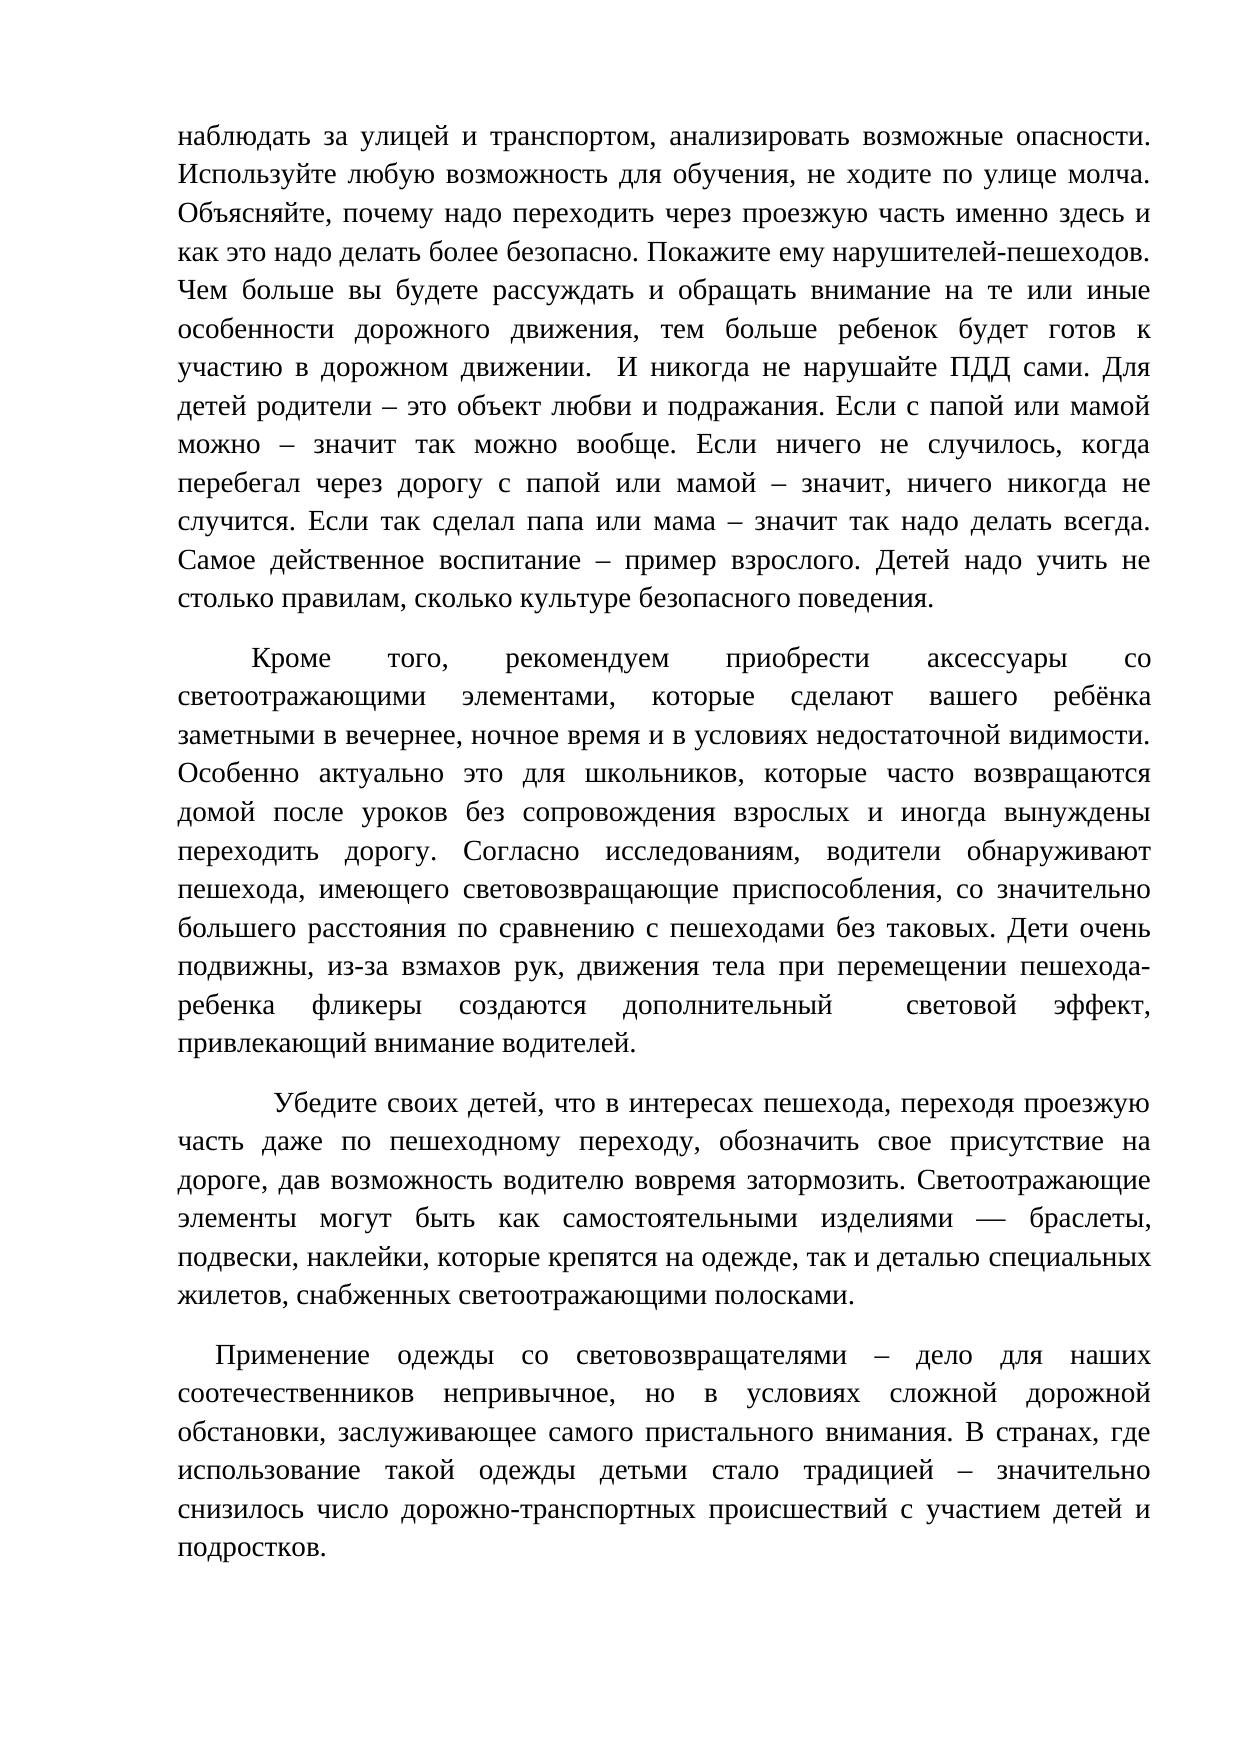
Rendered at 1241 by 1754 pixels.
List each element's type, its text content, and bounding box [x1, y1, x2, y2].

text Кроме того, рекомендуем приобрести аксессуары со светоотражающими элементами, которые сделают вашего ребёнка заметными в вечернее, ночное время и в условиях недостаточной видимости. Особенно актуально это для школьников, которые часто возвращаются домой после уроков без сопровождения взрослых и иногда вынуждены переходить дорогу. Согласно исследованиям, водители обнаруживают пешехода, имеющего световозвращающие приспособления, со значительно большего расстояния по сравнению с пешеходами без таковых. Дети очень подвижны, из-за взмахов рук, движения тела при перемещении пешехода-ребенка фликеры создаются дополнительный световой эффект, привлекающий внимание водителей. [177, 640, 1152, 1059]
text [177, 118, 1152, 614]
text Применение одежды со световозвращателями – дело для наших соотечественников непривычное, но в условиях сложной дорожной обстановки, заслуживающее самого пристального внимания. В странах, где использование такой одежды детьми стало традицией – значительно снизилось число дорожно-транспортных происшествий с участием детей и подростков. [177, 1337, 1152, 1563]
text Убедите своих детей, что в интересах пешехода, переходя проезжую часть даже по пешеходному переходу, обозначить свое присутствие на дороге, дав возможность водителю вовремя затормозить. Светоотражающие элементы могут быть как самостоятельными изделиями — браслеты, подвески, наклейки, которые крепятся на одежде, так и деталью специальных жилетов, снабженных светоотражающими полосками. [177, 1085, 1152, 1311]
